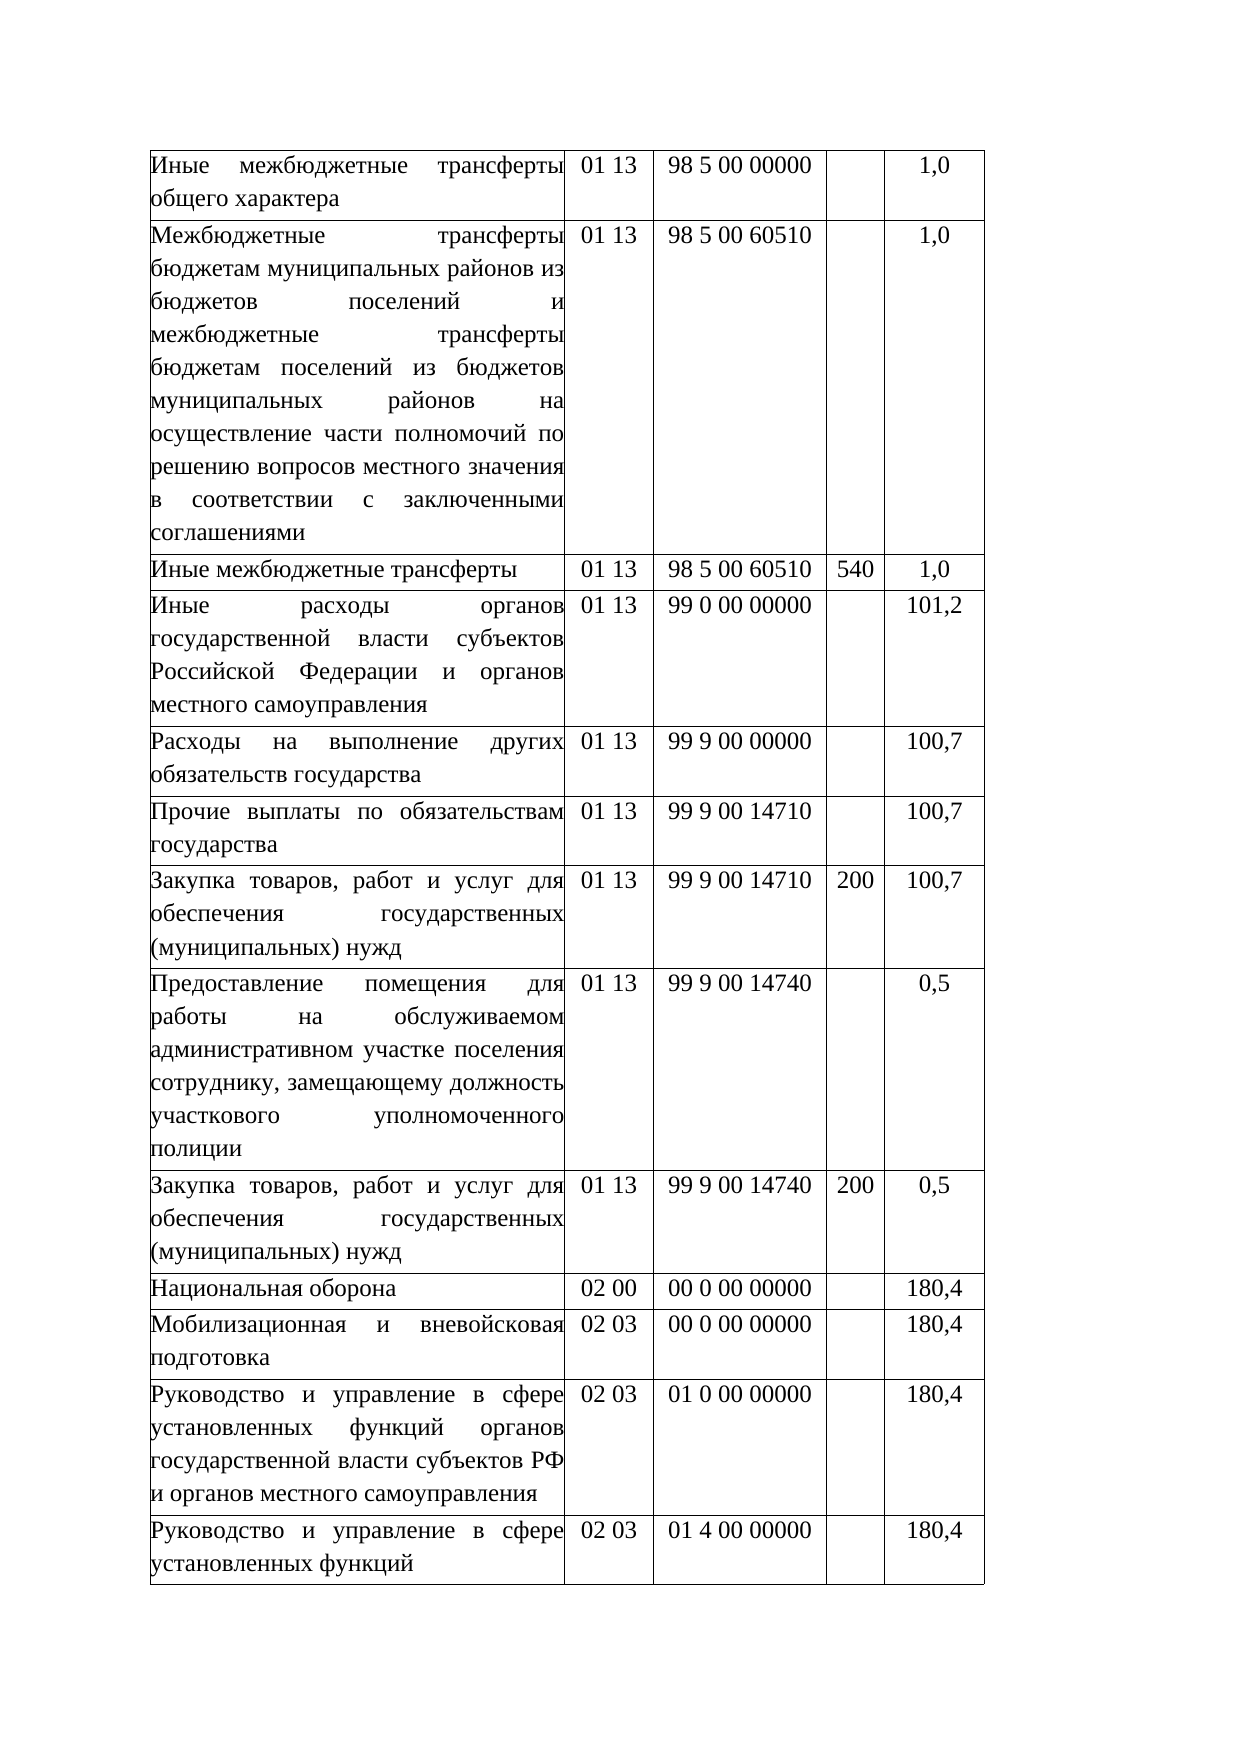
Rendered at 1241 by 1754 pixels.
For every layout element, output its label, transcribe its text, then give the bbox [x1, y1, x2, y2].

table_cell 99 9 00 14740 [654, 969, 826, 1170]
table_cell 01 0 00 00000 [654, 1380, 826, 1514]
table_cell 01 13 [565, 1171, 653, 1272]
table_cell 01 13 [565, 555, 653, 590]
table_cell [827, 969, 884, 1170]
table_cell 1,0 [885, 221, 984, 553]
table_cell 0,5 [885, 969, 984, 1170]
table_cell 100,7 [885, 866, 984, 968]
table_cell Предоставление помещения для работы на обслуживаемом административном участке поселения сотруднику, замещающему должность участкового уполномоченного полиции [151, 969, 564, 1170]
table_cell 02 00 [565, 1274, 653, 1309]
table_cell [151, 151, 564, 220]
table_cell [827, 1274, 884, 1309]
table_cell 01 13 [565, 866, 653, 968]
table_cell Мобилизационная и вневойсковая подготовка [151, 1310, 564, 1379]
table_cell 02 03 [565, 1516, 653, 1584]
table_cell 200 [827, 1171, 884, 1272]
table_cell [827, 1516, 884, 1584]
table_cell 540 [827, 555, 884, 590]
table_cell 01 13 [565, 151, 653, 220]
table_cell Национальная оборона [151, 1274, 564, 1309]
table_cell 0,5 [885, 1171, 984, 1272]
table_cell 00 0 00 00000 [654, 1310, 826, 1379]
table_cell 98 5 00 60510 [654, 555, 826, 590]
table_cell Руководство и управление в сфере установленных функций органов государственной власти субъектов РФ и органов местного самоуправления [151, 1380, 564, 1514]
table_cell 98 5 00 60510 [654, 221, 826, 553]
table_cell 01 13 [565, 969, 653, 1170]
table_cell 00 0 00 00000 [654, 1274, 826, 1309]
table_cell 99 9 00 14740 [654, 1171, 826, 1272]
table_cell Иные расходы органов государственной власти субъектов Российской Федерации и органов местного самоуправления [151, 591, 564, 726]
table_cell 180,4 [885, 1274, 984, 1309]
table_cell 1,0 [885, 151, 984, 220]
table_cell 180,4 [885, 1516, 984, 1584]
table_cell 99 9 00 14710 [654, 866, 826, 968]
table_cell Закупка товаров, работ и услуг для обеспечения государственных (муниципальных) нужд [151, 866, 564, 968]
table_cell 101,2 [885, 591, 984, 726]
table_cell [827, 1310, 884, 1379]
table_cell Руководство и управление в сфере установленных функций [151, 1516, 564, 1584]
table_cell [827, 591, 884, 726]
table_cell [827, 151, 884, 220]
table_cell Закупка товаров, работ и услуг для обеспечения государственных (муниципальных) нужд [151, 1171, 564, 1272]
table_cell Прочие выплаты по обязательствам государства [151, 797, 564, 865]
table_cell 1,0 [885, 555, 984, 590]
table_cell 01 13 [565, 727, 653, 796]
table_cell [827, 797, 884, 865]
table_cell 01 13 [565, 591, 653, 726]
table_cell 99 9 00 14710 [654, 797, 826, 865]
table_cell 99 0 00 00000 [654, 591, 826, 726]
table_cell 100,7 [885, 727, 984, 796]
table_cell [827, 221, 884, 553]
table_cell 180,4 [885, 1310, 984, 1379]
table_cell [827, 1380, 884, 1514]
table_cell Иные межбюджетные трансферты [151, 555, 564, 590]
table_cell 99 9 00 00000 [654, 727, 826, 796]
table_cell 01 4 00 00000 [654, 1516, 826, 1584]
table_cell 180,4 [885, 1380, 984, 1514]
table_cell 100,7 [885, 797, 984, 865]
table_cell 98 5 00 00000 [654, 151, 826, 220]
table_cell [827, 727, 884, 796]
table_cell Межбюджетные трансферты бюджетам муниципальных районов из бюджетов поселений и межбюджетные трансферты бюджетам поселений из бюджетов муниципальных районов на осуществление части полномочий по решению вопросов местного значения в соответствии с заключенными соглашениями [151, 221, 564, 553]
table_cell 02 03 [565, 1310, 653, 1379]
table_cell 01 13 [565, 221, 653, 553]
table_cell 01 13 [565, 797, 653, 865]
table_cell 200 [827, 866, 884, 968]
table_cell 02 03 [565, 1380, 653, 1514]
table_cell Расходы на выполнение других обязательств государства [151, 727, 564, 796]
